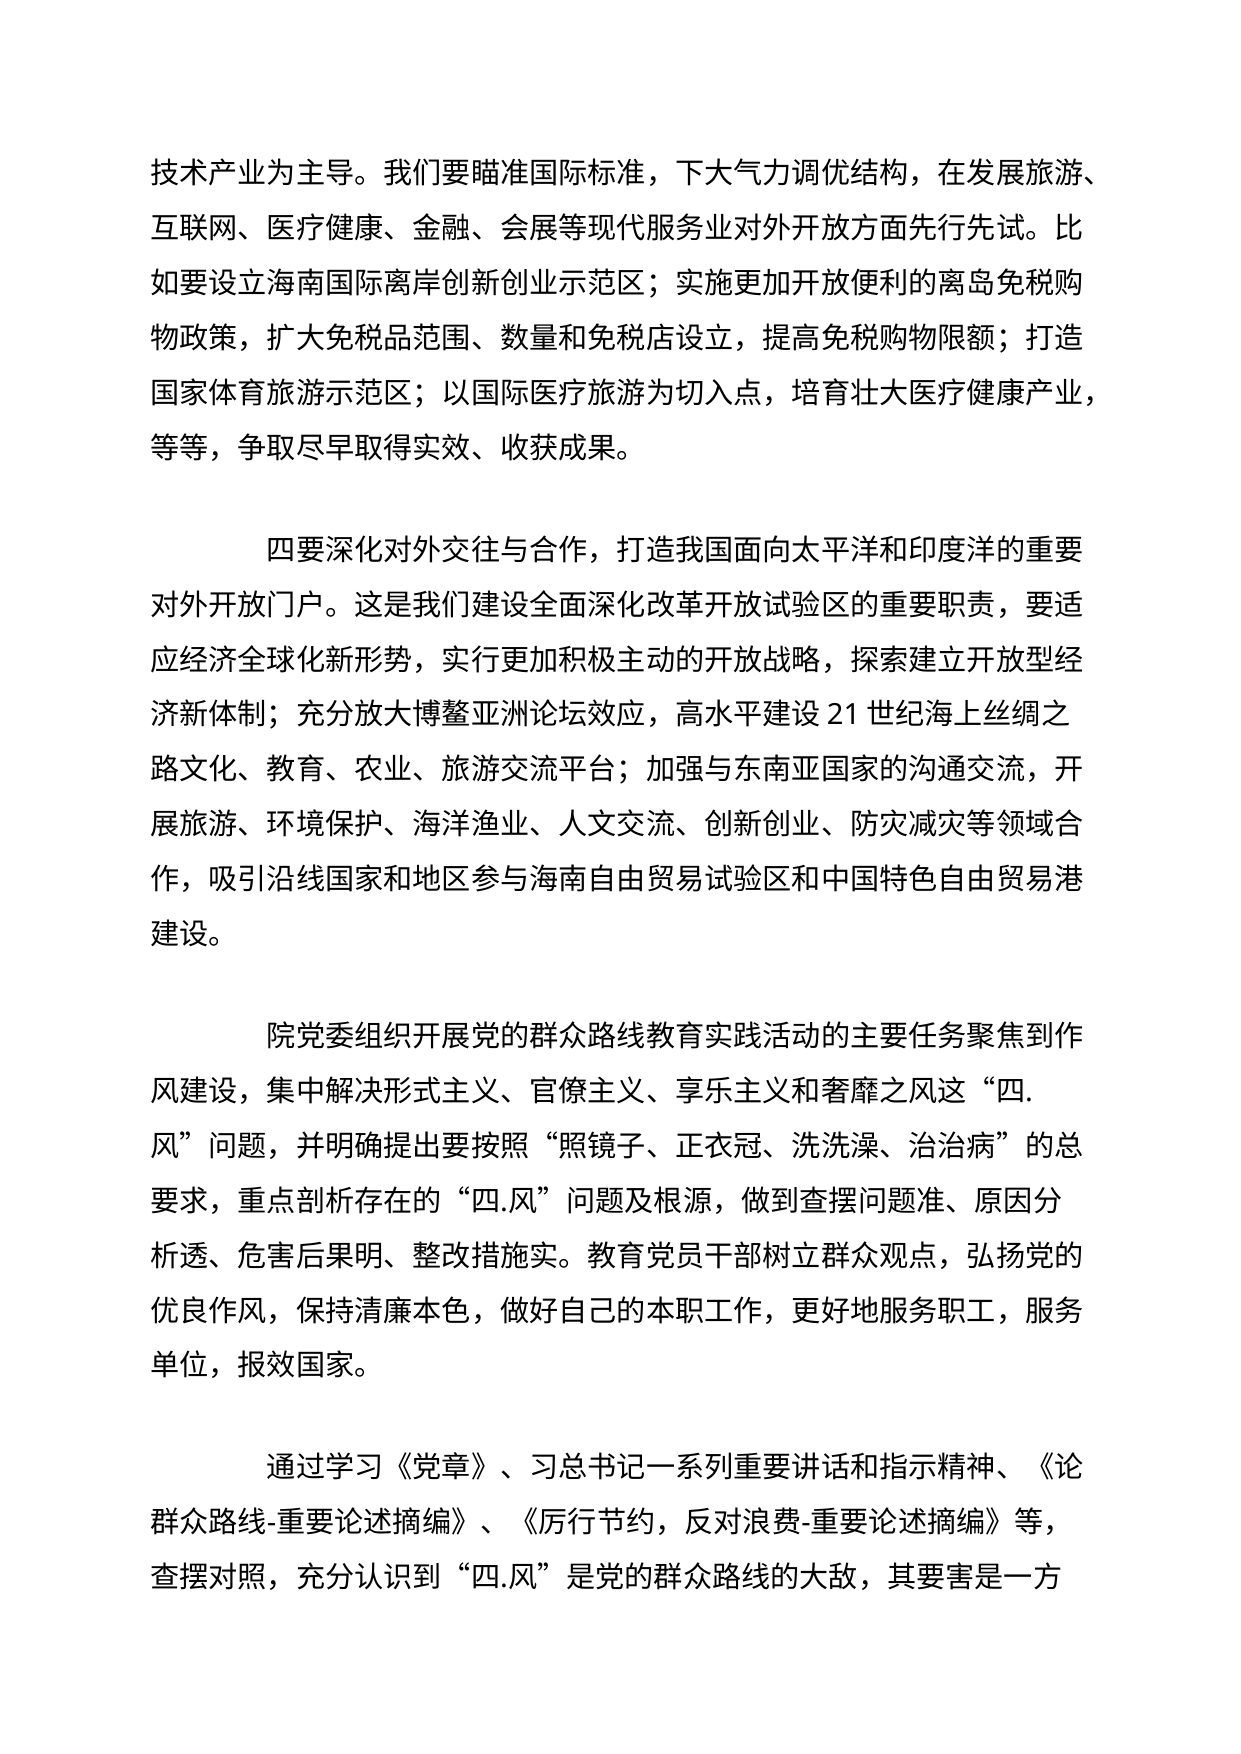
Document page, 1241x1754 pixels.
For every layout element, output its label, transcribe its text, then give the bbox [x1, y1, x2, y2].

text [150, 1444, 1090, 1596]
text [150, 150, 1090, 467]
text 院党委组织开展党的群众路线教育实践活动的主要任务聚焦到作风建设，集中解决形式主义、官僚主义、享乐主义和奢靡之风这“四.风”问题，并明确提出要按照“照镜子、正衣冠、洗洗澡、治治病”的总要求，重点剖析存在的“四.风”问题及根源，做到查摆问题准、原因分析透、危害后果明、整改措施实。教育党员干部树立群众观点，弘扬党的优良作风，保持清廉本色，做好自己的本职工作，更好地服务职工，服务单位，报效国家。 [150, 1012, 1090, 1384]
text 四要深化对外交往与合作，打造我国面向太平洋和印度洋的重要对外开放门户。这是我们建设全面深化改革开放试验区的重要职责，要适应经济全球化新形势，实行更加积极主动的开放战略，探索建立开放型经济新体制；充分放大博鳌亚洲论坛效应，高水平建设21世纪海上丝绸之路文化、教育、农业、旅游交流平台；加强与东南亚国家的沟通交流，开展旅游、环境保护、海洋渔业、人文交流、创新创业、防灾减灾等领域合作，吸引沿线国家和地区参与海南自由贸易试验区和中国特色自由贸易港建设。 [150, 526, 1090, 953]
